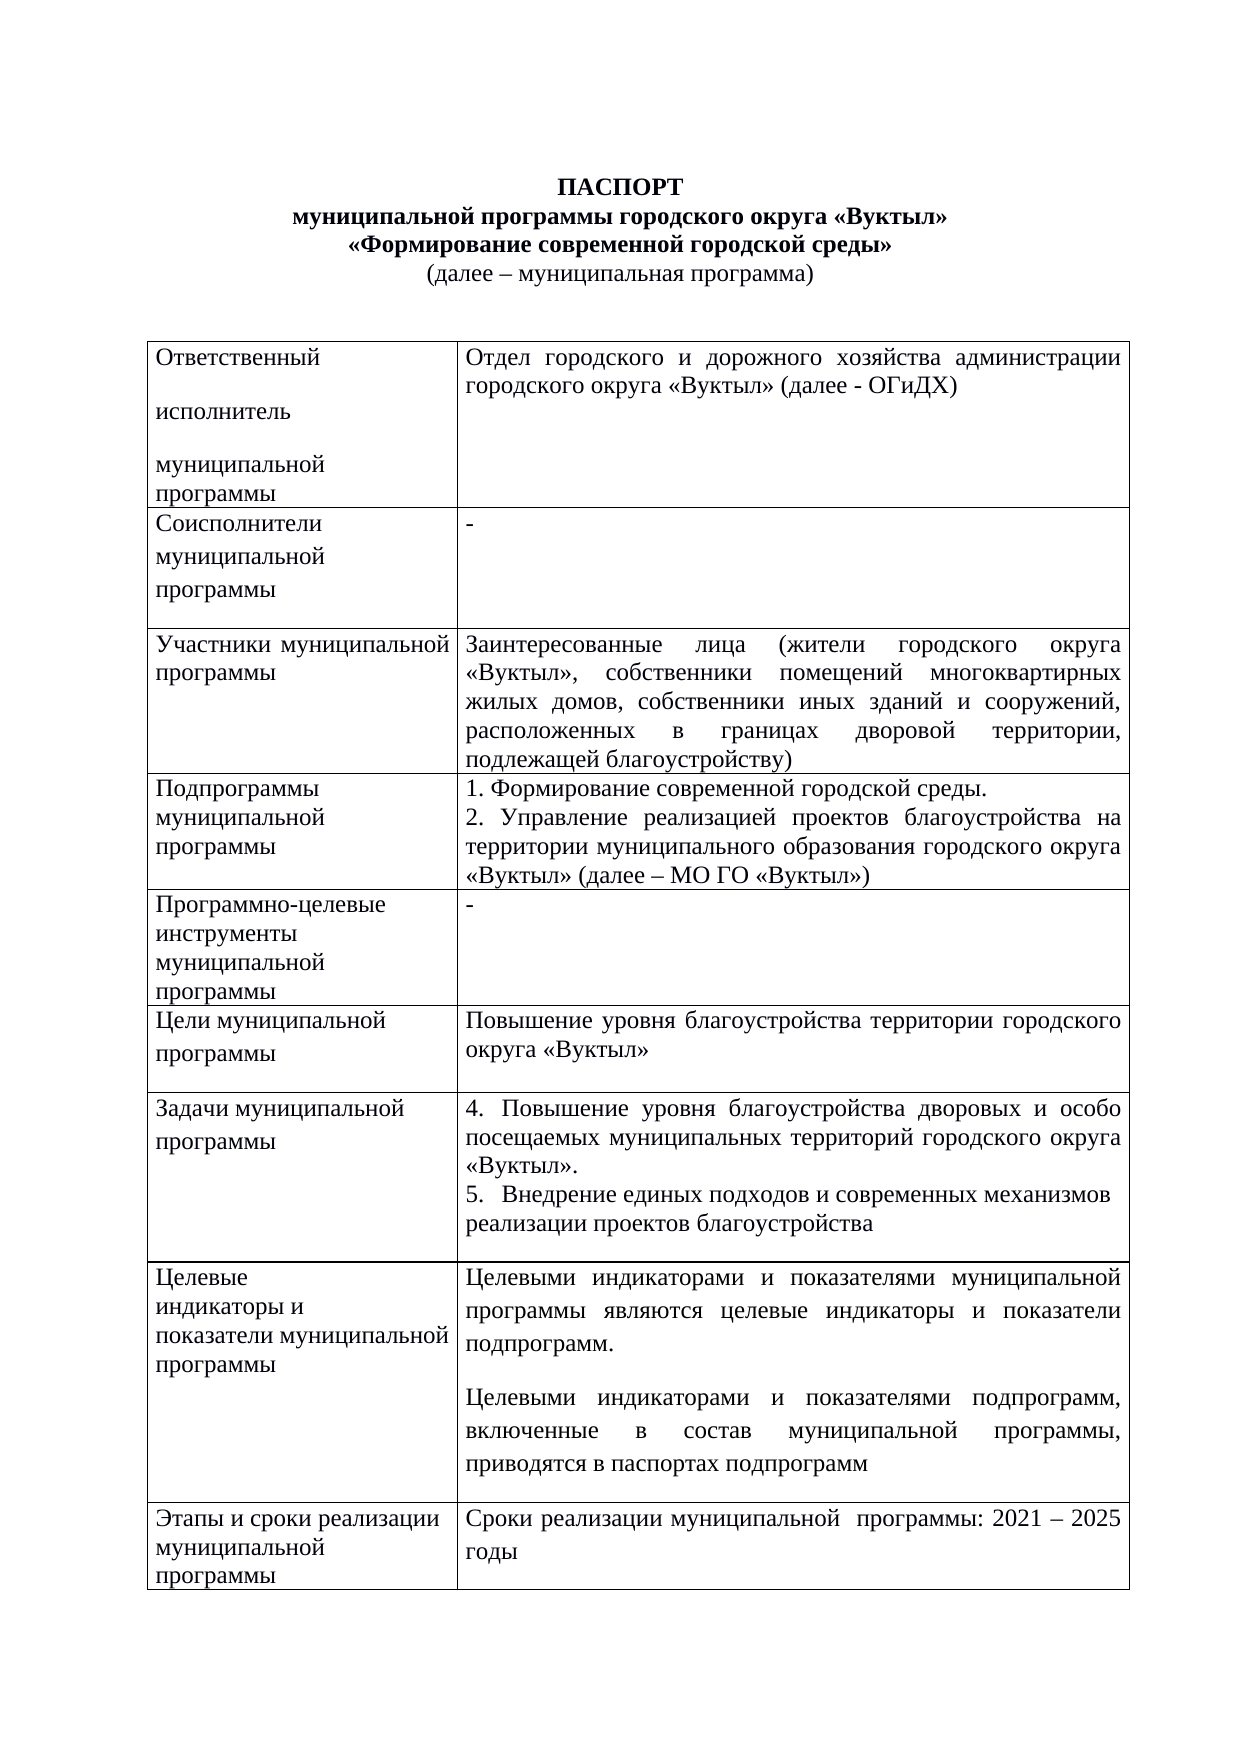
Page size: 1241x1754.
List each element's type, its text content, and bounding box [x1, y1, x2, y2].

text муниципальной программы городского округа «Вуктыл» [148, 201, 1093, 229]
table_cell Целевые индикаторы и показатели муниципальной программы [148, 1263, 457, 1502]
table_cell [148, 1503, 457, 1589]
table_cell Цели муниципальной программы [148, 1006, 457, 1092]
table_cell Повышение уровня благоустройства территории городского округа «Вуктыл» [458, 1006, 1129, 1092]
table_cell Заинтересованные лица (жители городского округа «Вуктыл», собственники помещений многоквартирных жилых домов, собственники иных зданий и сооружений, расположенных в границах дворовой территории, подлежащей благоустройству) [458, 629, 1129, 772]
table_cell Целевыми индикаторами и показателями муниципальной программы являются целевые индикаторы и показатели подпрограмм. Целевыми индикаторами и показателями подпрограмм, включенные в состав муниципальной программы, приводятся в паспортах подпрограмм [458, 1263, 1129, 1502]
table_cell Участники муниципальной программы [148, 629, 457, 772]
text «Формирование современной городской среды» [148, 229, 1093, 258]
text (далее – муниципальная программа) [148, 258, 1093, 287]
table_cell Повышение уровня благоустройства дворовых и особо посещаемых муниципальных территорий городского округа «Вуктыл». Внедрение единых подходов и современных механизмов реализации проектов благоустройства [458, 1093, 1129, 1261]
table_cell Подпрограммы муниципальной программы [148, 774, 457, 888]
table_cell - [458, 890, 1129, 1004]
table_cell Соисполнители муниципальной программы [148, 508, 457, 628]
table_cell Задачи муниципальной программы [148, 1093, 457, 1261]
table_cell - [458, 508, 1129, 628]
text ПАСПОРТ [148, 172, 1093, 201]
table_header Ответственный исполнитель муниципальной программы [148, 342, 457, 507]
table_cell Программно-целевые инструменты муниципальной программы [148, 890, 457, 1004]
table_cell 1. Формирование современной городской среды. 2. Управление реализацией проектов благоустройства на территории муниципального образования городского округа «Вуктыл» (далее – МО ГО «Вуктыл») [458, 774, 1129, 888]
table_header Отдел городского и дорожного хозяйства администрации городского округа «Вуктыл» (далее - ОГиДХ) [458, 342, 1129, 507]
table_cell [458, 1503, 1129, 1589]
